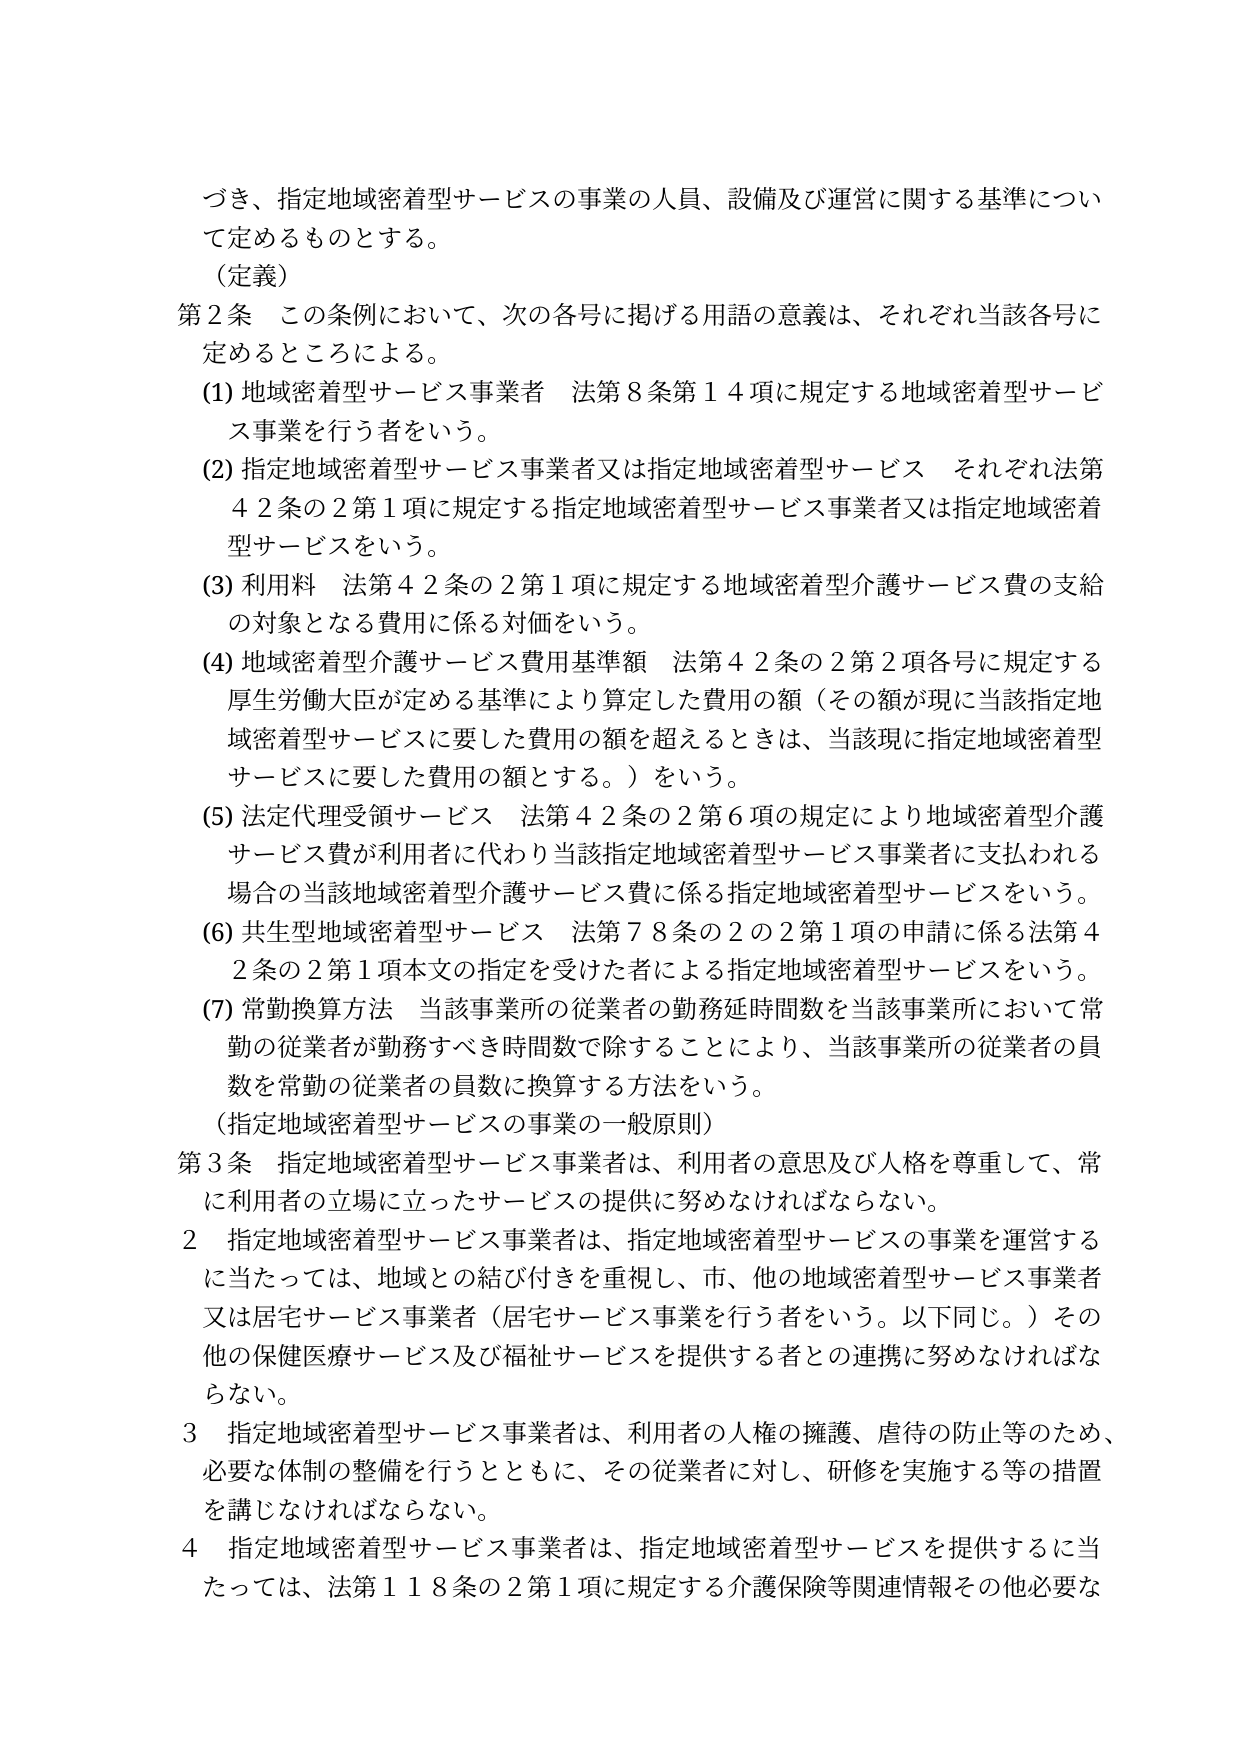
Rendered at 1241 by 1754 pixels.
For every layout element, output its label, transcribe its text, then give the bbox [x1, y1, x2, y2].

text （指定地域密着型サービスの事業の一般原則） [202, 1104, 1104, 1142]
text (7) 常勤換算方法 当該事業所の従業者の勤務延時間数を当該事業所において常勤の従業者が勤務すべき時間数で除することにより、当該事業所の従業者の員数を常勤の従業者の員数に換算する方法をいう。 [202, 988, 1104, 1104]
text (4) 地域密着型介護サービス費用基準額 法第４２条の２第２項各号に規定する厚生労働大臣が定める基準により算定した費用の額（その額が現に当該指定地域密着型サービスに要した費用の額を超えるときは、当該現に指定地域密着型サービスに要した費用の額とする。）をいう。 [202, 641, 1104, 795]
text ３ 指定地域密着型サービス事業者は、利用者の人権の擁護、虐待の防止等のため、必要な体制の整備を行うとともに、その従業者に対し、研修を実施する等の措置を講じなければならない。 [177, 1412, 1104, 1528]
text (2) 指定地域密着型サービス事業者又は指定地域密着型サービス それぞれ法第４２条の２第１項に規定する指定地域密着型サービス事業者又は指定地域密着型サービスをいう。 [202, 448, 1104, 564]
text （定義） [202, 256, 1104, 294]
text (3) 利用料 法第４２条の２第１項に規定する地域密着型介護サービス費の支給の対象となる費用に係る対価をいう。 [202, 564, 1104, 641]
text (5) 法定代理受領サービス 法第４２条の２第６項の規定により地域密着型介護サービス費が利用者に代わり当該指定地域密着型サービス事業者に支払われる場合の当該地域密着型介護サービス費に係る指定地域密着型サービスをいう。 [202, 795, 1104, 911]
text (1) 地域密着型サービス事業者 法第８条第１４項に規定する地域密着型サービス事業を行う者をいう。 [202, 371, 1104, 448]
text 第３条 指定地域密着型サービス事業者は、利用者の意思及び人格を尊重して、常に利用者の立場に立ったサービスの提供に努めなければならない。 [177, 1142, 1104, 1219]
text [177, 179, 1104, 256]
text (6) 共生型地域密着型サービス 法第７８条の２の２第１項の申請に係る法第４２条の２第１項本文の指定を受けた者による指定地域密着型サービスをいう。 [202, 911, 1104, 988]
text ２ 指定地域密着型サービス事業者は、指定地域密着型サービスの事業を運営するに当たっては、地域との結び付きを重視し、市、他の地域密着型サービス事業者又は居宅サービス事業者（居宅サービス事業を行う者をいう。以下同じ。）その他の保健医療サービス及び福祉サービスを提供する者との連携に努めなければならない。 [177, 1219, 1104, 1412]
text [177, 1528, 1104, 1605]
text 第２条 この条例において、次の各号に掲げる用語の意義は、それぞれ当該各号に定めるところによる。 [177, 294, 1104, 371]
